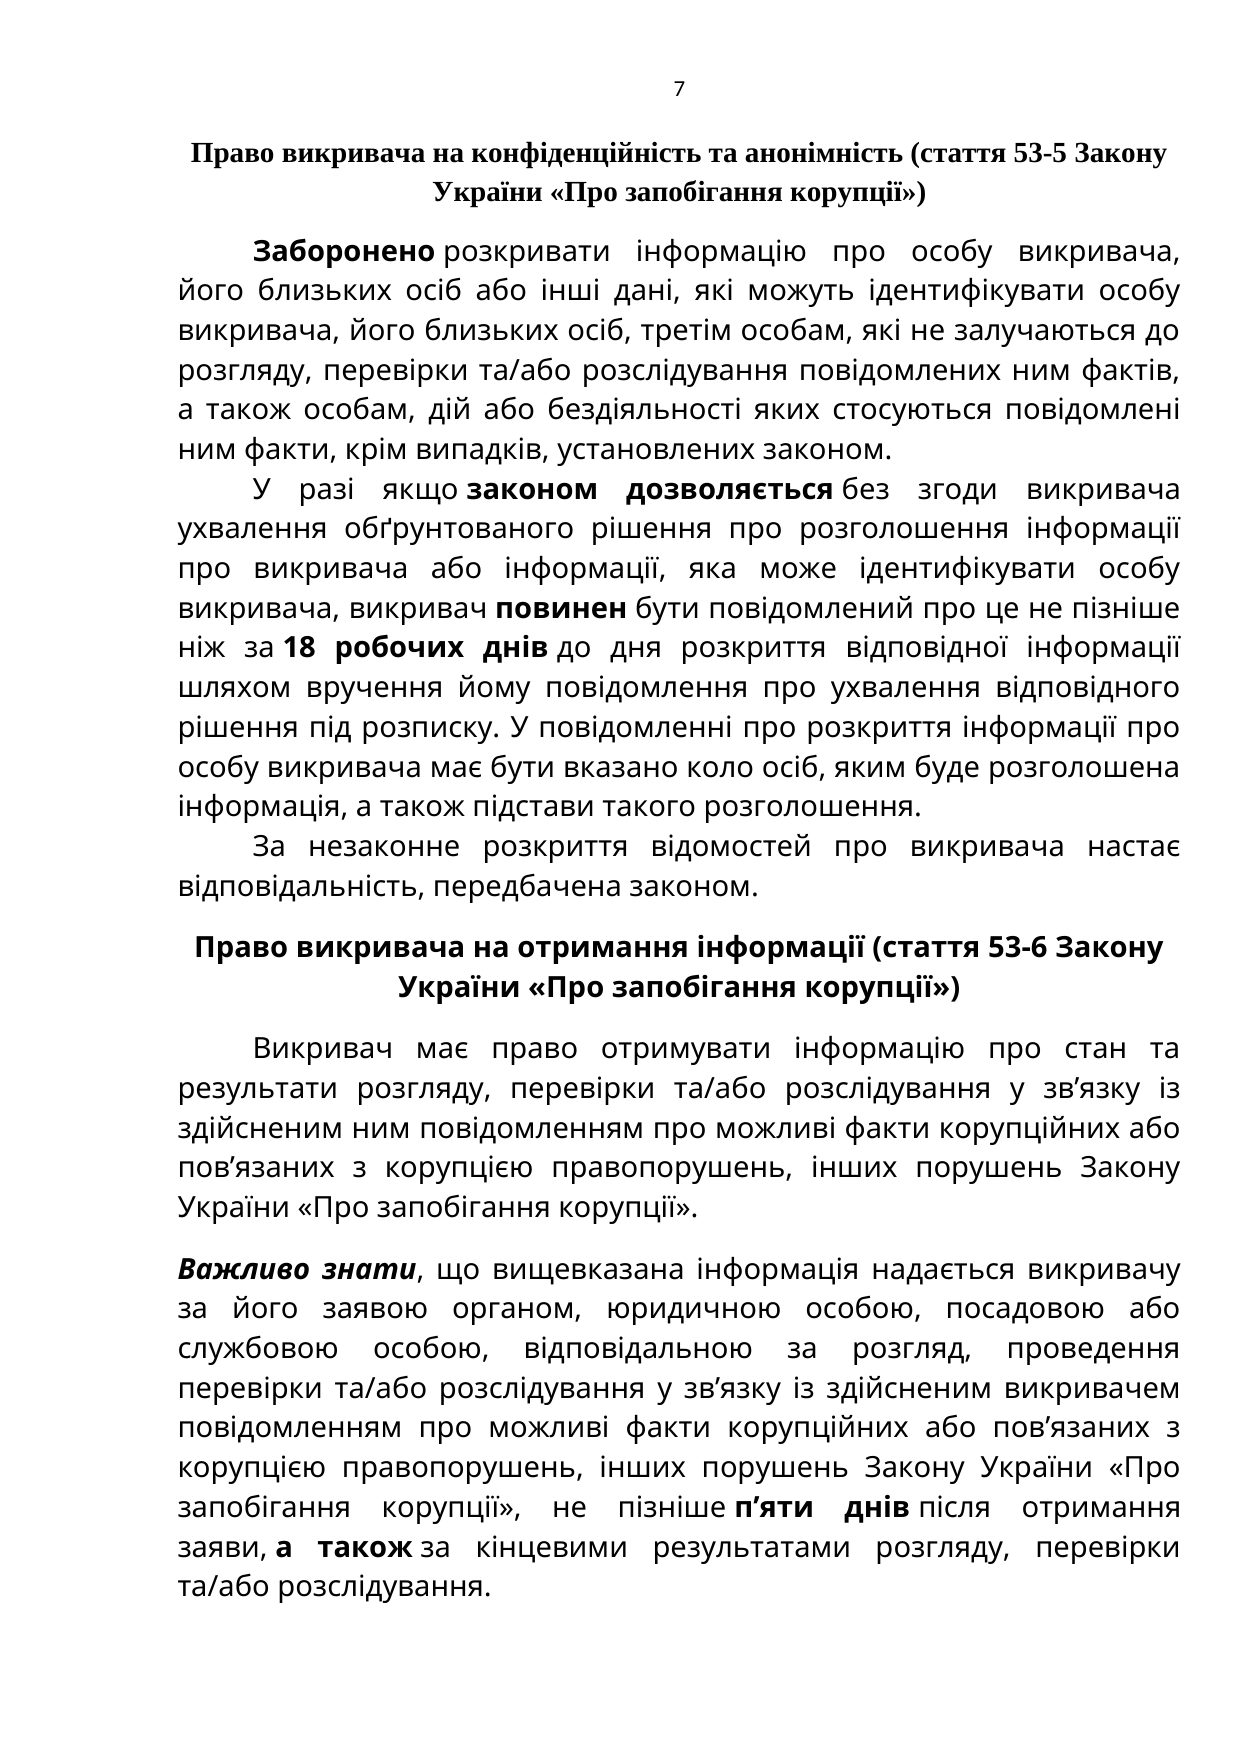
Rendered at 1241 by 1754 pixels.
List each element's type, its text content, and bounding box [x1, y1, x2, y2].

text Викривач має право отримувати інформацію про стан та результати розгляду, перевірки та/або розслідування у зв’язку із здійсненим ним повідомленням про можливі факти корупційних або пов’язаних з корупцією правопорушень, інших порушень Закону України «Про запобігання корупції». [177, 1028, 1181, 1226]
text Право викривача на конфіденційність та анонімність (стаття 53-5 Закону України «Про запобігання корупції») [177, 130, 1181, 208]
text За незаконне розкриття відомостей про викривача настає відповідальність, передбачена законом. [177, 825, 1181, 904]
text У разі якщо законом дозволяється без згоди викривача ухвалення обґрунтованого рішення про розголошення інформації про викривача або інформації, яка може ідентифікувати особу викривача, викривач повинен бути повідомлений про це не пізніше ніж за 18 робочих днів до дня розкриття відповідної інформації шляхом вручення йому повідомлення про ухвалення відповідного рішення під розписку. У повідомленні про розкриття інформації про особу викривача має бути вказано коло осіб, яким буде розголошена інформація, а також підстави такого розголошення. [177, 468, 1181, 825]
text Заборонено розкривати інформацію про особу викривача, його близьких осіб або інші дані, які можуть ідентифікувати особу викривача, його близьких осіб, третім особам, які не залучаються до розгляду, перевірки та/або розслідування повідомлених ним фактів, а також особам, дій або бездіяльності яких стосуються повідомлені ним факти, крім випадків, установлених законом. [177, 230, 1181, 468]
text Право викривача на отримання інформації (стаття 53-6 Закону України «Про запобігання корупції») [177, 926, 1181, 1006]
text Важливо знати, що вищевказана інформація надається викривачу за його заявою органом, юридичною особою, посадовою або службовою особою, відповідальною за розгляд, проведення перевірки та/або розслідування у зв’язку із здійсненим викривачем повідомленням про можливі факти корупційних або пов’язаних з корупцією правопорушень, інших порушень Закону України «Про запобігання корупції», не пізніше п’яти днів після отримання заяви, а також за кінцевими результатами розгляду, перевірки та/або розслідування. [177, 1248, 1181, 1605]
